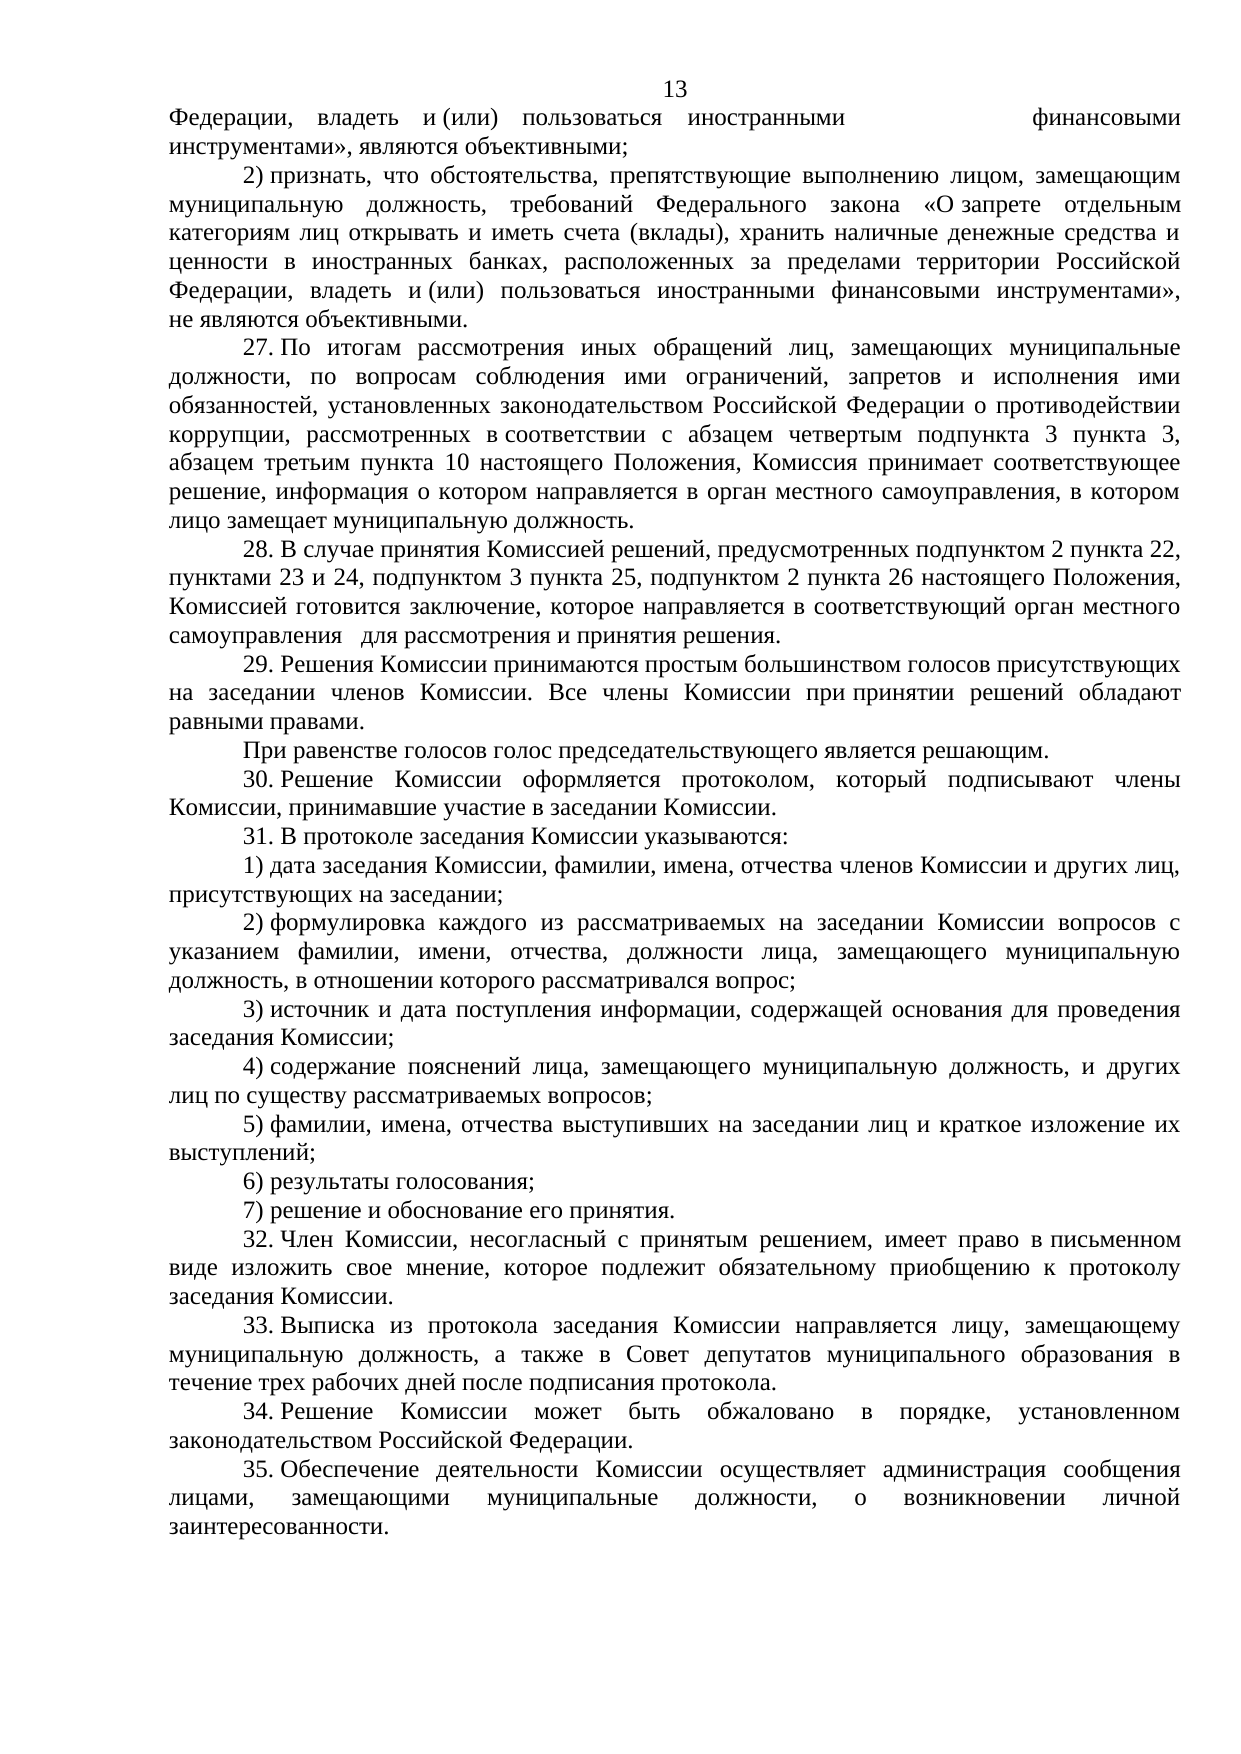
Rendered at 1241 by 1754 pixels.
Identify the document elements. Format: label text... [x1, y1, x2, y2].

text 31. В протоколе заседания Комиссии указываются: [169, 821, 1181, 850]
text 29. Решения Комиссии принимаются простым большинством голосов присутствующих на заседании членов Комиссии. Все члены Комиссии при принятии решений обладают равными правами. [169, 649, 1181, 735]
text 2) формулировка каждого из рассматриваемых на заседании Комиссии вопросов с указанием фамилии, имени, отчества, должности лица, замещающего муниципальную должность, в отношении которого рассматривался вопрос; [169, 907, 1181, 994]
text 1) дата заседания Комиссии, фамилии, имена, отчества членов Комиссии и других лиц, присутствующих на заседании; [169, 850, 1181, 907]
text 4) содержание пояснений лица, замещающего муниципальную должность, и других лиц по существу рассматриваемых вопросов; [169, 1051, 1181, 1109]
text 3) источник и дата поступления информации, содержащей основания для проведения заседания Комиссии; [169, 994, 1181, 1051]
text 2) признать, что обстоятельства, препятствующие выполнению лицом, замещающим муниципальную должность, требований Федерального закона «О запрете отдельным категориям лиц открывать и иметь счета (вклады), хранить наличные денежные средства и ценности в иностранных банках, расположенных за пределами территории Российской Федерации, владеть и (или) пользоваться иностранными финансовыми инструментами», не являются объективными. [169, 160, 1181, 332]
text 7) решение и обоснование его принятия. [169, 1195, 1181, 1224]
text При равенстве голосов голос председательствующего является решающим. [169, 735, 1181, 764]
text 28. В случае принятия Комиссией решений, предусмотренных подпунктом 2 пункта 22, пунктами 23 и 24, подпунктом 3 пункта 25, подпунктом 2 пункта 26 настоящего Положения, Комиссией готовится заключение, которое направляется в соответствующий орган местного самоуправления для рассмотрения и принятия решения. [169, 534, 1181, 649]
text 32. Член Комиссии, несогласный с принятым решением, имеет право в письменном виде изложить свое мнение, которое подлежит обязательному приобщению к протоколу заседания Комиссии. [169, 1224, 1181, 1310]
text 33. Выписка из протокола заседания Комиссии направляется лицу, замещающему муниципальную должность, а также в Совет депутатов муниципального образования в течение трех рабочих дней после подписания протокола. [169, 1310, 1181, 1396]
text 35. Обеспечение деятельности Комиссии осуществляет администрация сообщения лицами, замещающими муниципальные должности, о возникновении личной заинтересованности. [169, 1454, 1181, 1540]
text 5) фамилии, имена, отчества выступивших на заседании лиц и краткое изложение их выступлений; [169, 1109, 1181, 1166]
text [169, 102, 1181, 160]
text 27. По итогам рассмотрения иных обращений лиц, замещающих муниципальные должности, по вопросам соблюдения ими ограничений, запретов и исполнения ими обязанностей, установленных законодательством Российской Федерации о противодействии коррупции, рассмотренных в соответствии с абзацем четвертым подпункта 3 пункта 3, абзацем третьим пункта 10 настоящего Положения, Комиссия принимает соответствующее решение, информация о котором направляется в орган местного самоуправления, в котором лицо замещает муниципальную должность. [169, 332, 1181, 534]
text 34. Решение Комиссии может быть обжаловано в порядке, установленном законодательством Российской Федерации. [169, 1396, 1181, 1454]
text 6) результаты голосования; [169, 1166, 1181, 1195]
text 30. Решение Комиссии оформляется протоколом, который подписывают члены Комиссии, принимавшие участие в заседании Комиссии. [169, 764, 1181, 821]
